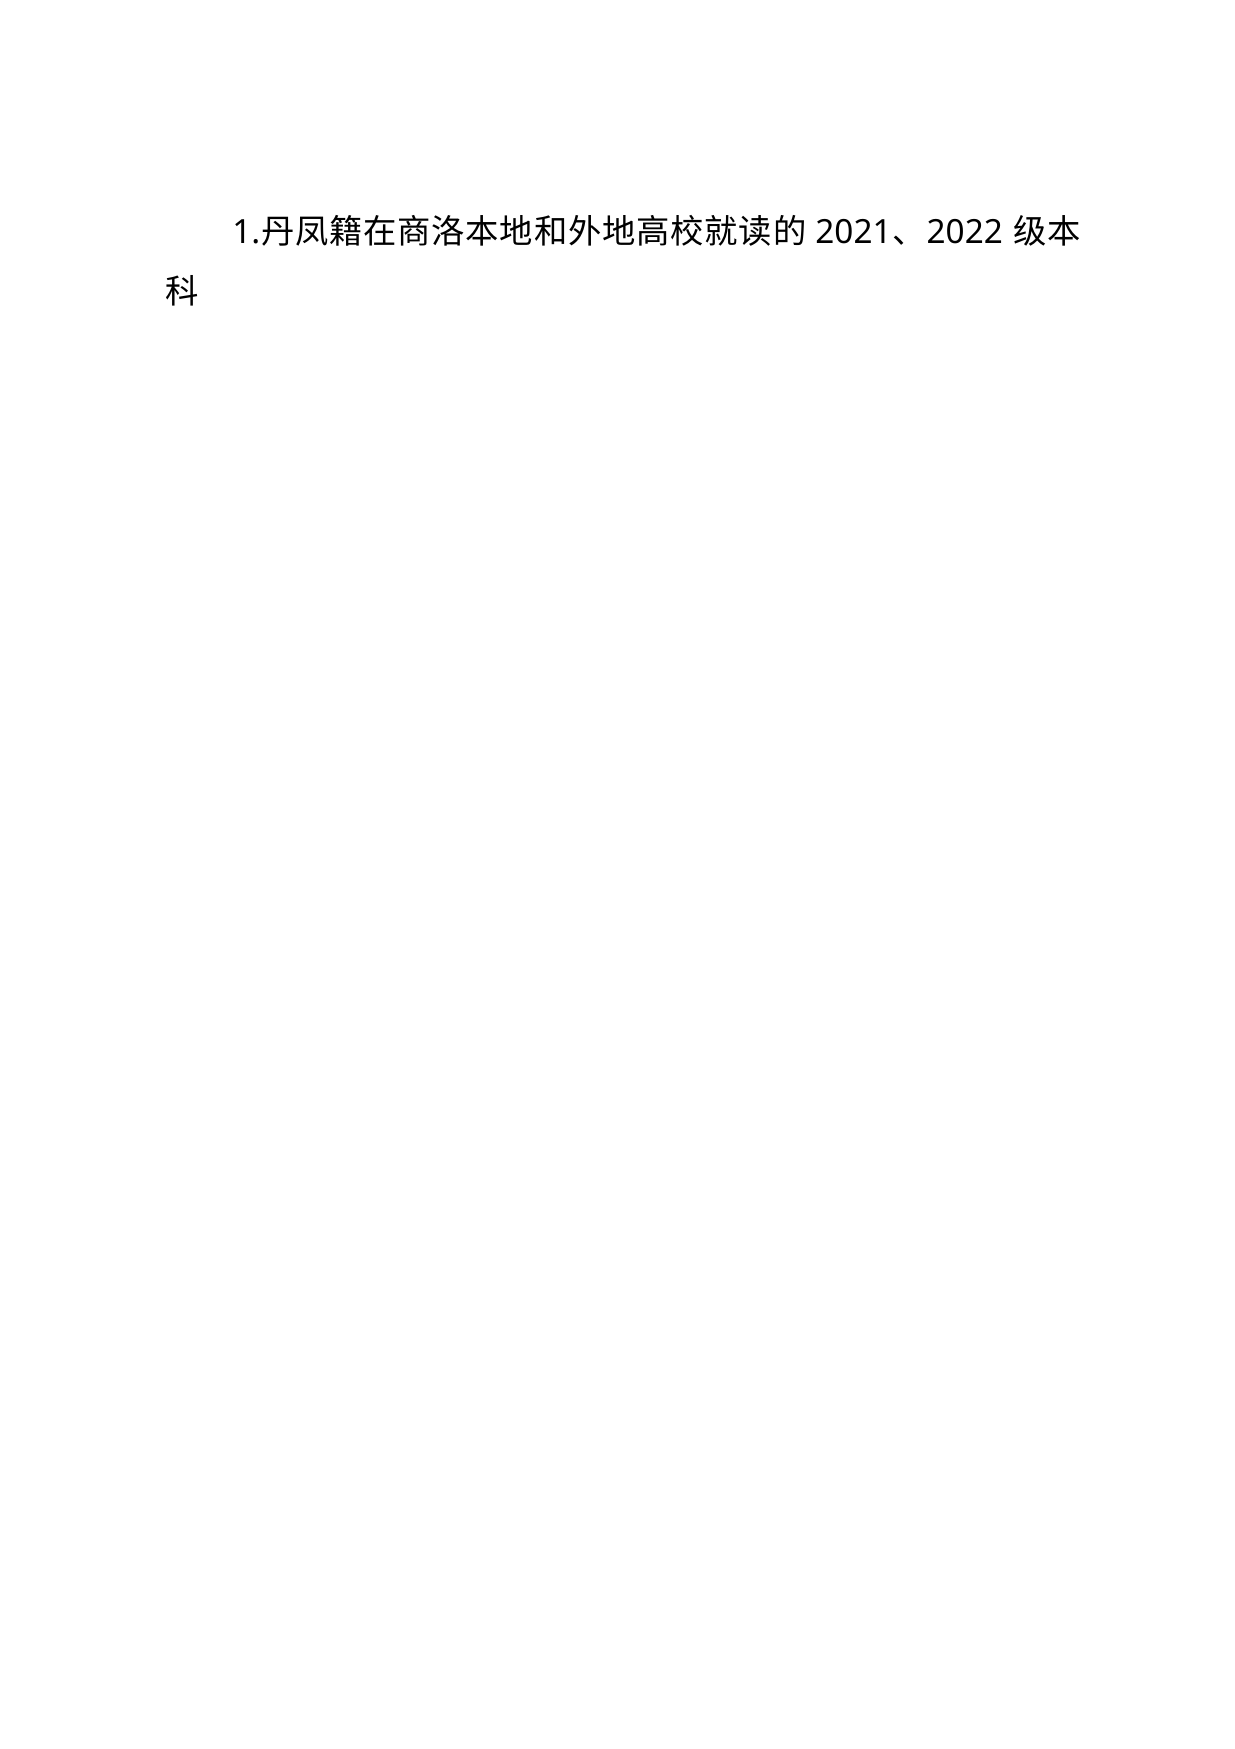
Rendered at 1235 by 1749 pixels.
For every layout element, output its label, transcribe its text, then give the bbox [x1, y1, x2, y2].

text 1.丹凤籍在商洛本地和外地高校就读的2021、2022 级本科 [165, 195, 1081, 316]
